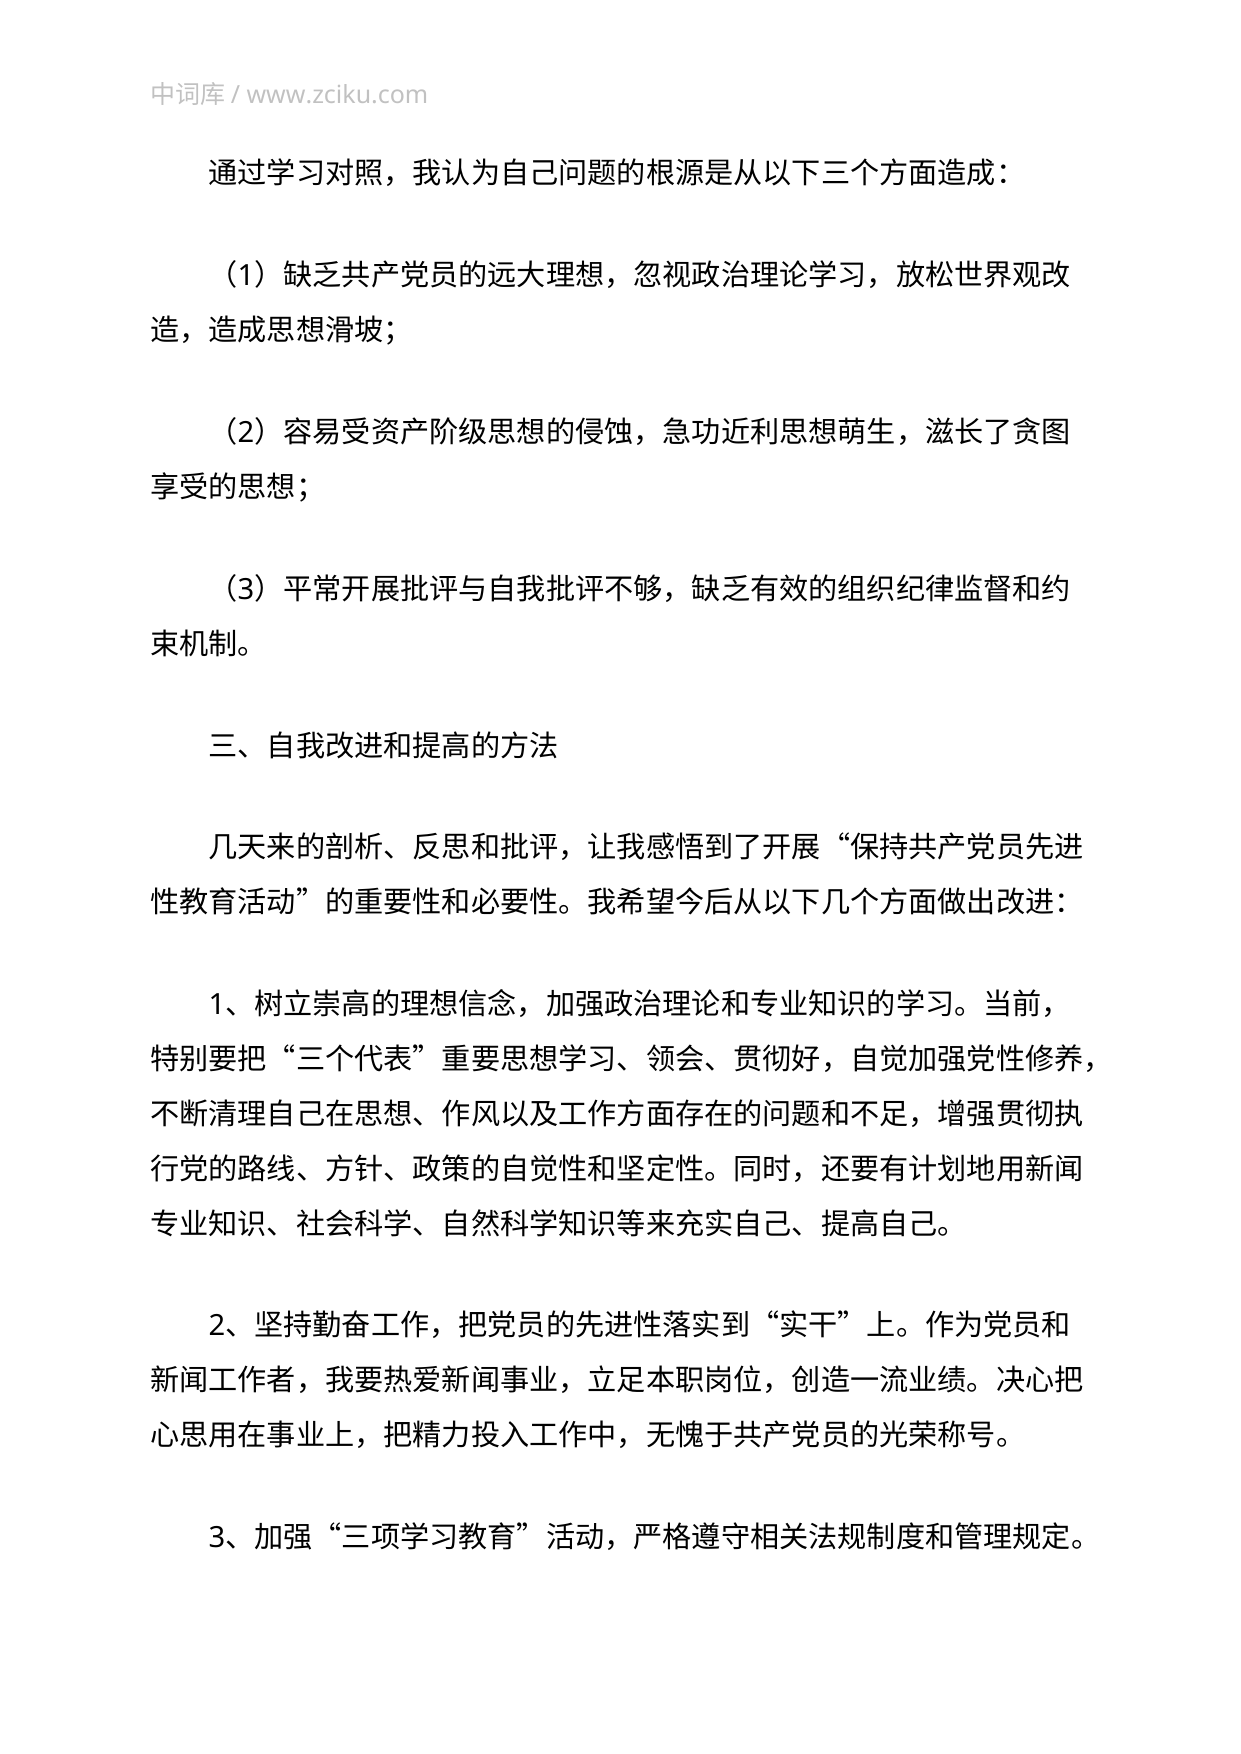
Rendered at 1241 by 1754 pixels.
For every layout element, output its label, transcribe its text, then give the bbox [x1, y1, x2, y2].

text 三、自我改进和提高的方法 [150, 722, 1090, 764]
text （1）缺乏共产党员的远大理想，忽视政治理论学习，放松世界观改造，造成思想滑坡； [150, 252, 1090, 349]
text （2）容易受资产阶级思想的侵蚀，急功近利思想萌生，滋长了贪图享受的思想； [150, 408, 1090, 506]
text （3）平常开展批评与自我批评不够，缺乏有效的组织纪律监督和约束机制。 [150, 565, 1090, 663]
text 几天来的剖析、反思和批评，让我感悟到了开展“保持共产党员先进性教育活动”的重要性和必要性。我希望今后从以下几个方面做出改进： [150, 824, 1090, 921]
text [150, 1514, 1090, 1556]
text 2、坚持勤奋工作，把党员的先进性落实到“实干”上。作为党员和新闻工作者，我要热爱新闻事业，立足本职岗位，创造一流业绩。决心把心思用在事业上，把精力投入工作中，无愧于共产党员的光荣称号。 [150, 1302, 1090, 1454]
text 通过学习对照，我认为自己问题的根源是从以下三个方面造成： [150, 150, 1090, 192]
text 1、树立崇高的理想信念，加强政治理论和专业知识的学习。当前，特别要把“三个代表”重要思想学习、领会、贯彻好，自觉加强党性修养，不断清理自己在思想、作风以及工作方面存在的问题和不足，增强贯彻执行党的路线、方针、政策的自觉性和坚定性。同时，还要有计划地用新闻专业知识、社会科学、自然科学知识等来充实自己、提高自己。 [150, 981, 1090, 1242]
